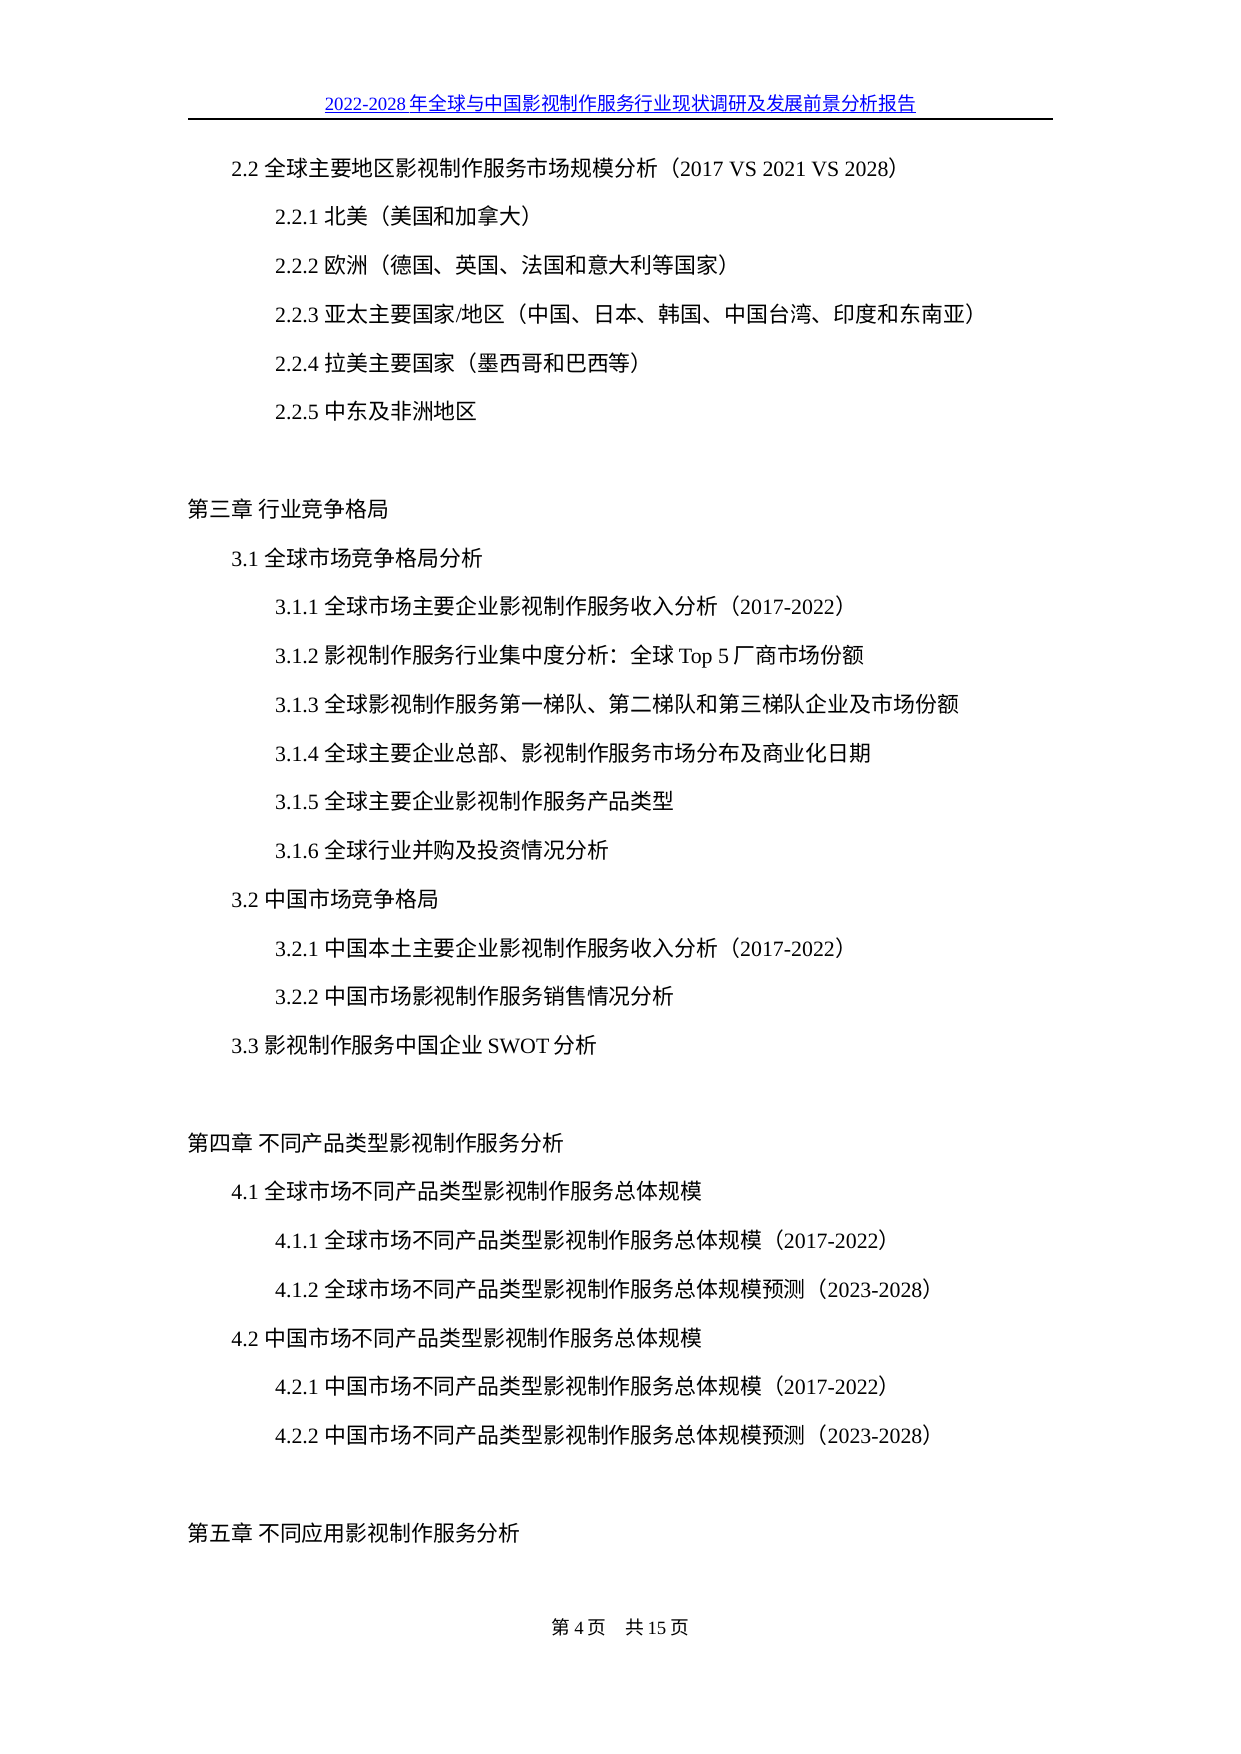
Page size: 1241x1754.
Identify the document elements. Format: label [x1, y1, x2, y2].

text [187, 150, 1053, 1548]
